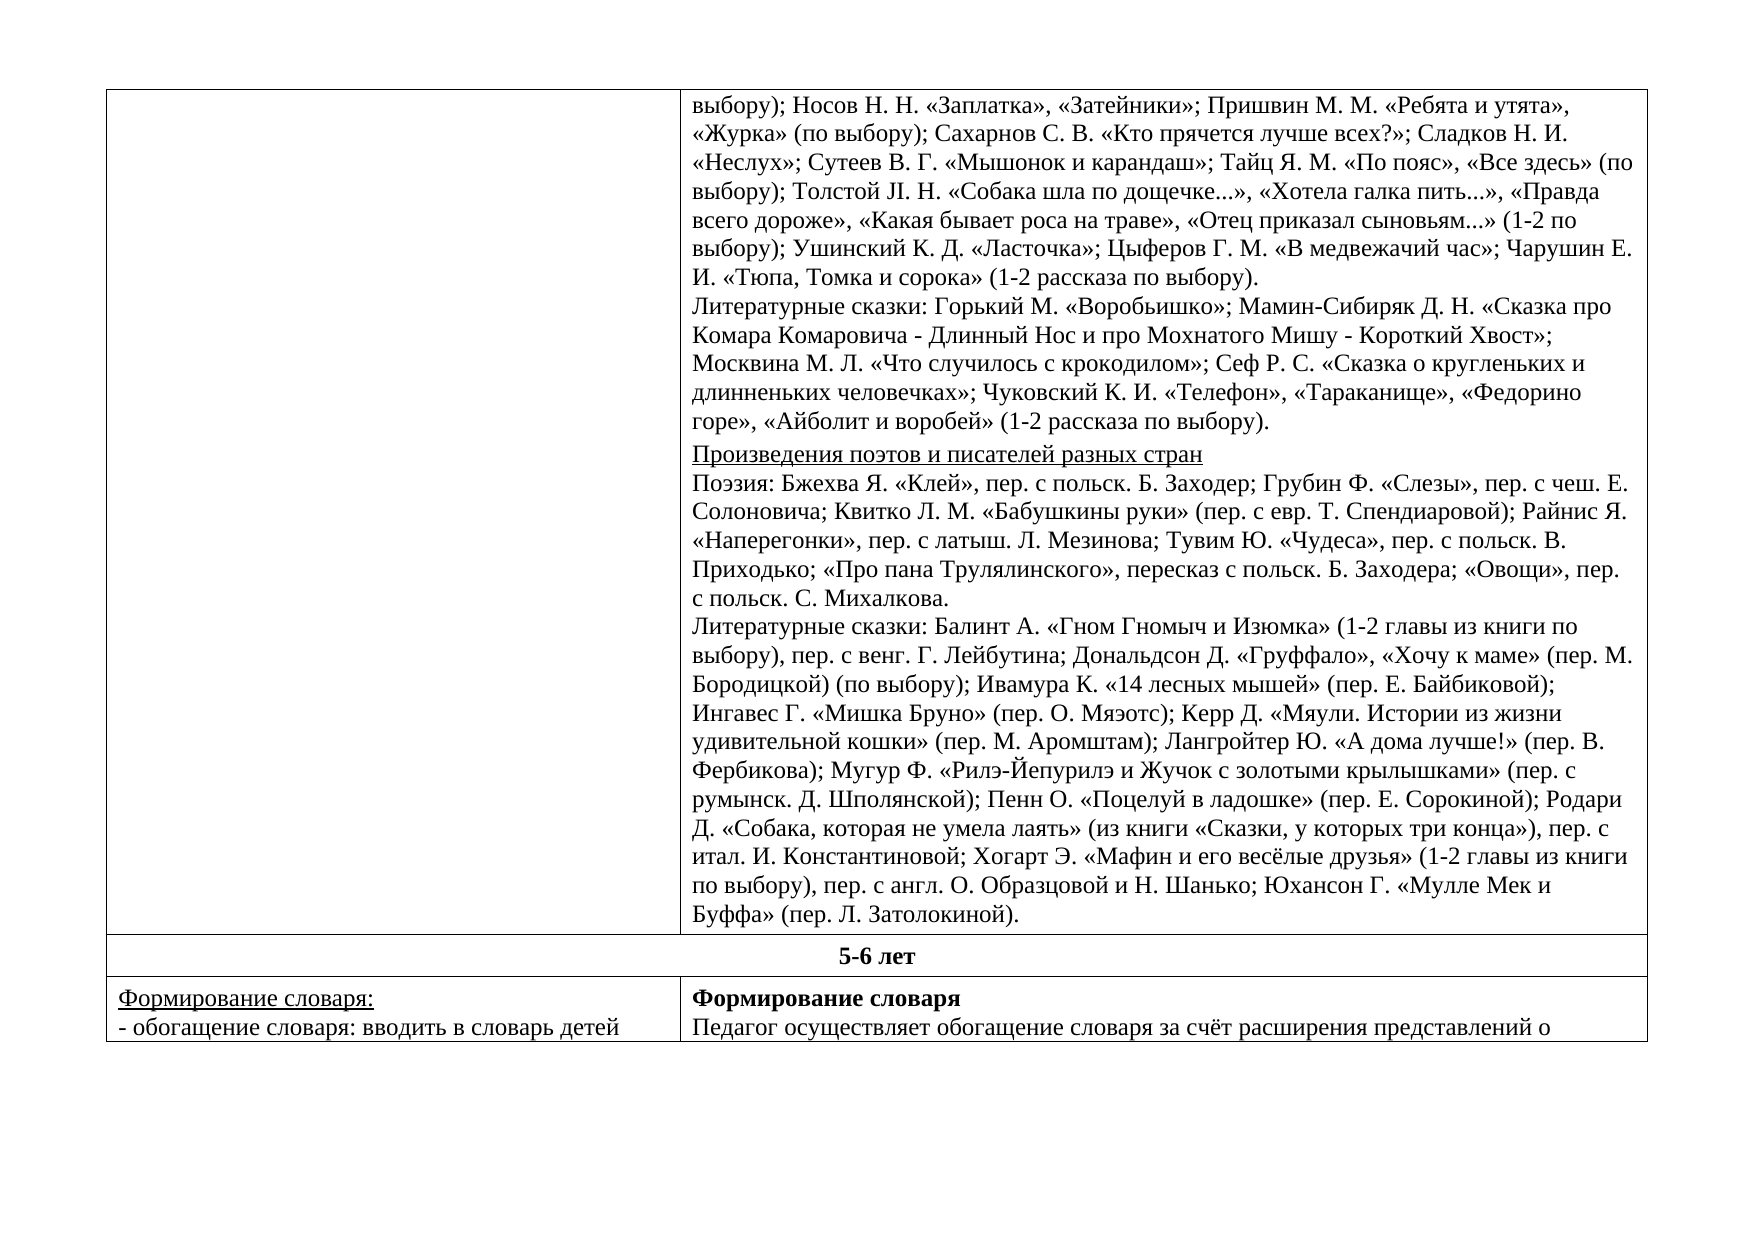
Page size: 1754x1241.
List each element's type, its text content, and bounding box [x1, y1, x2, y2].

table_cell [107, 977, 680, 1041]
table_cell 5-6 лет [107, 935, 1647, 976]
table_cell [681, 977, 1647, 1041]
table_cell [107, 90, 680, 934]
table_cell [681, 90, 1647, 934]
